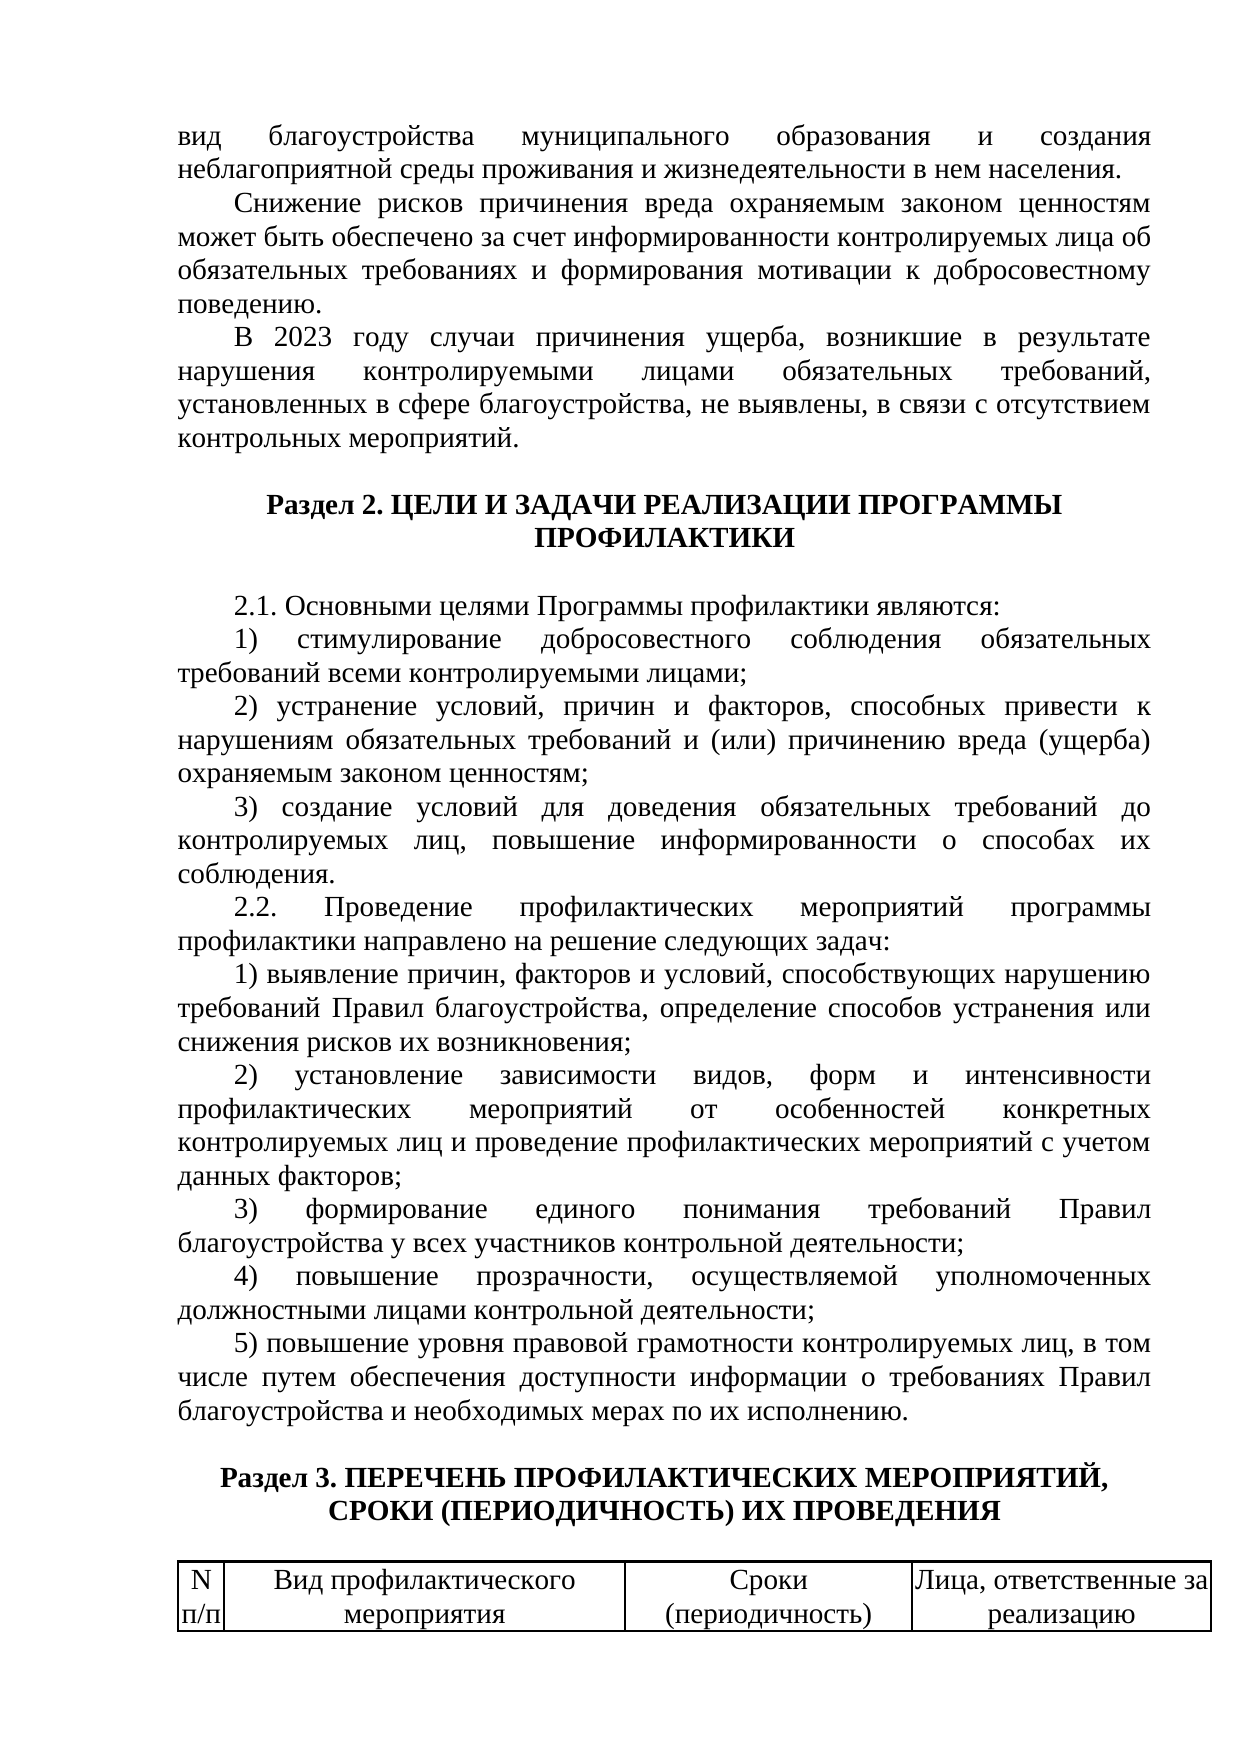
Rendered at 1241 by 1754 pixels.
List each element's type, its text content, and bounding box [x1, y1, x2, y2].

text 5) повышение уровня правовой грамотности контролируемых лиц, в том числе путем обеспечения доступности информации о требованиях Правил благоустройства и необходимых мерах по их исполнению. [177, 1326, 1152, 1426]
text В 2023 году случаи причинения ущерба, возникшие в результате нарушения контролируемыми лицами обязательных требований, установленных в сфере благоустройства, не выявлены, в связи с отсутствием контрольных мероприятий. [177, 319, 1152, 453]
text 1) стимулирование добросовестного соблюдения обязательных требований всеми контролируемыми лицами; [177, 621, 1152, 688]
text 1) выявление причин, факторов и условий, способствующих нарушению требований Правил благоустройства, определение способов устранения или снижения рисков их возникновения; [177, 957, 1152, 1057]
text 3) создание условий для доведения обязательных требований до контролируемых лиц, повышение информированности о способах их соблюдения. [177, 789, 1152, 889]
text Раздел 3. ПЕРЕЧЕНЬ ПРОФИЛАКТИЧЕСКИХ МЕРОПРИЯТИЙ, [177, 1460, 1152, 1493]
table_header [225, 1563, 624, 1629]
table_header N п/п [179, 1563, 223, 1629]
text 2) установление зависимости видов, форм и интенсивности профилактических мероприятий от особенностей конкретных контролируемых лиц и проведение профилактических мероприятий с учетом данных факторов; [177, 1057, 1152, 1191]
text Снижение рисков причинения вреда охраняемым законом ценностям может быть обеспечено за счет информированности контролируемых лица об обязательных требованиях и формирования мотивации к добросовестному поведению. [177, 185, 1152, 319]
text 2.2. Проведение профилактических мероприятий программы профилактики направлено на решение следующих задач: [177, 889, 1152, 957]
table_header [913, 1563, 1210, 1629]
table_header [626, 1563, 911, 1629]
text 4) повышение прозрачности, осуществляемой уполномоченных должностными лицами контрольной деятельности; [177, 1258, 1152, 1326]
text СРОКИ (ПЕРИОДИЧНОСТЬ) ИХ ПРОВЕДЕНИЯ [177, 1493, 1152, 1527]
text 3) формирование единого понимания требований Правил благоустройства у всех участников контрольной деятельности; [177, 1191, 1152, 1258]
text Раздел 2. ЦЕЛИ И ЗАДАЧИ РЕАЛИЗАЦИИ ПРОГРАММЫ ПРОФИЛАКТИКИ [177, 487, 1152, 554]
text 2) устранение условий, причин и факторов, способных привести к нарушениям обязательных требований и (или) причинению вреда (ущерба) охраняемым законом ценностям; [177, 688, 1152, 789]
text 2.1. Основными целями Программы профилактики являются: [177, 588, 1152, 621]
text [177, 118, 1152, 185]
